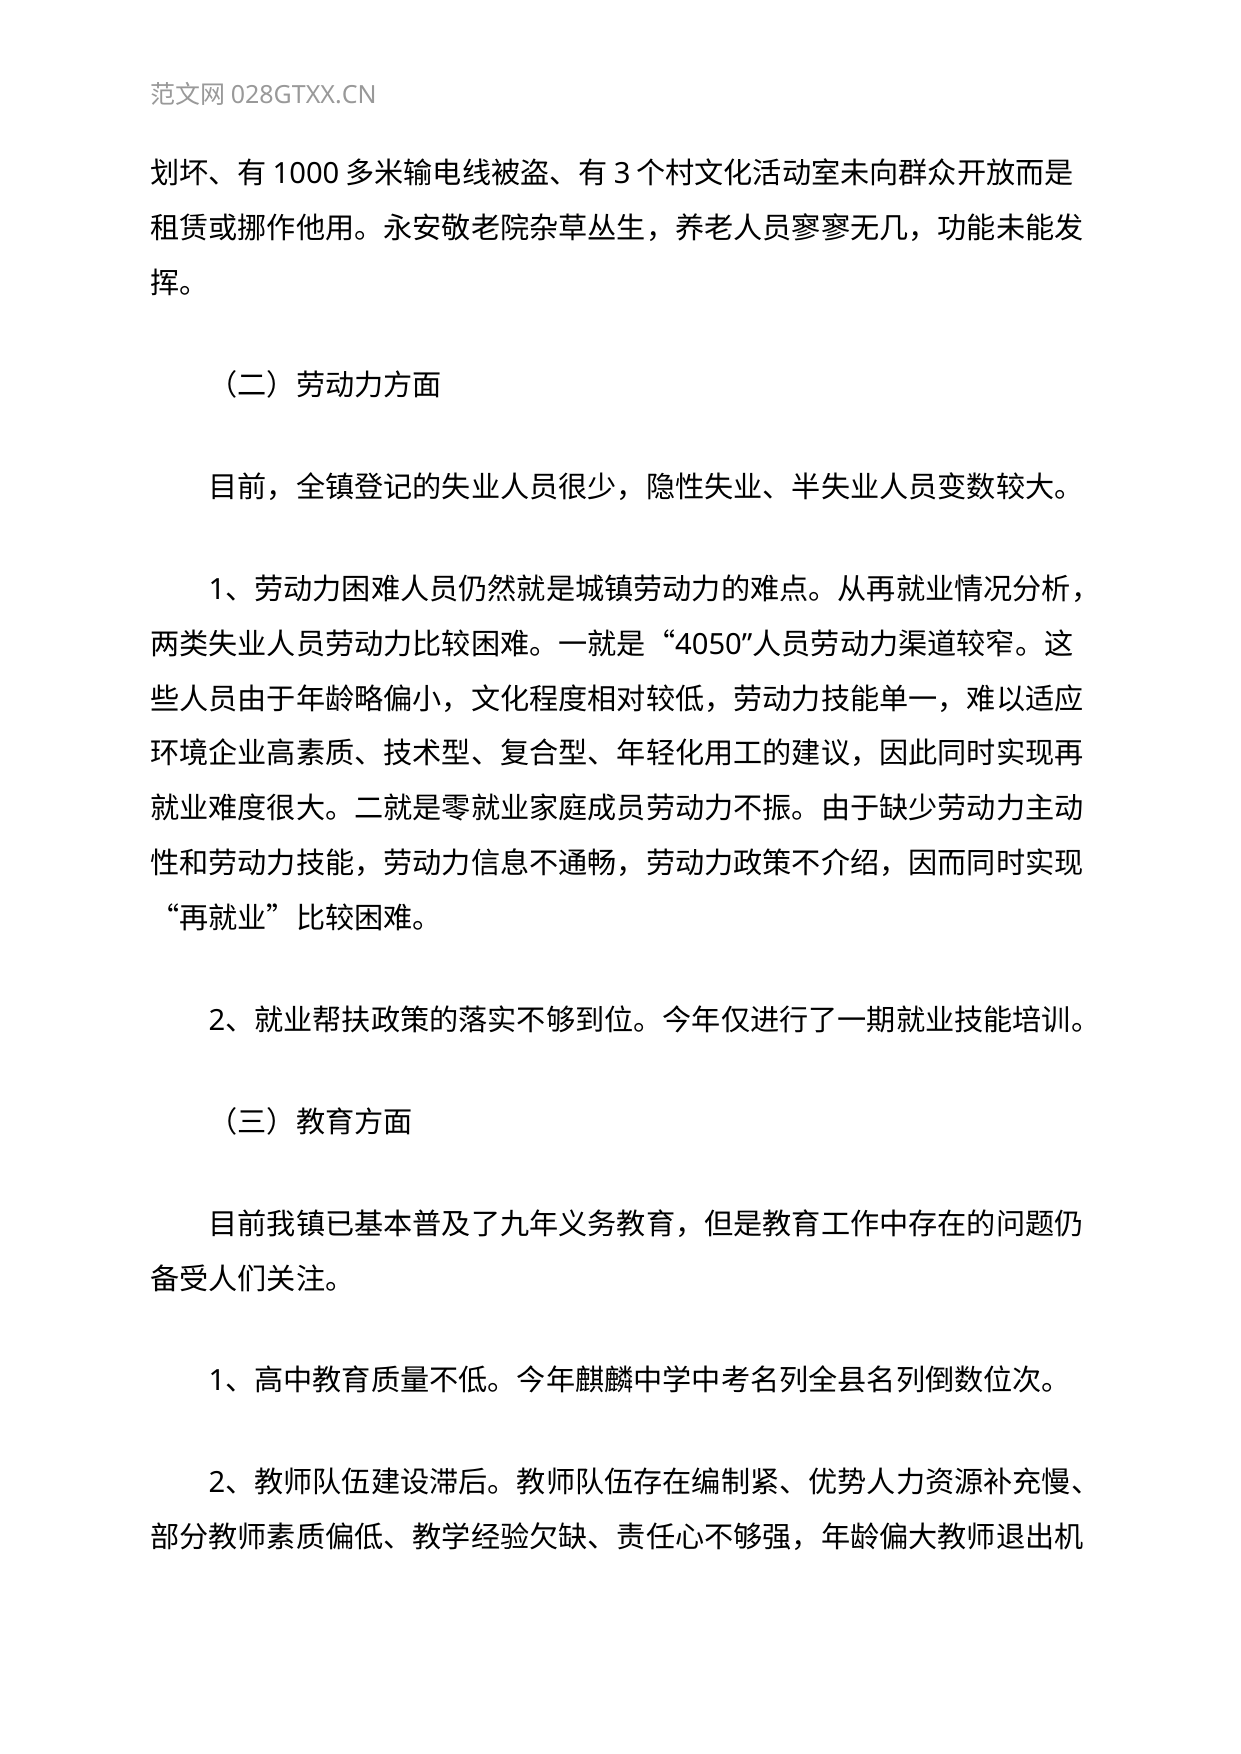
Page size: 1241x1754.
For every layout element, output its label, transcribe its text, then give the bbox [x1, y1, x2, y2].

text 1、高中教育质量不低。今年麒麟中学中考名列全县名列倒数位次。 [150, 1357, 1090, 1399]
text 目前，全镇登记的失业人员很少，隐性失业、半失业人员变数较大。 [150, 463, 1090, 506]
text （三）教育方面 [150, 1098, 1090, 1141]
text （二）劳动力方面 [150, 362, 1090, 404]
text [150, 150, 1090, 302]
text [150, 1459, 1090, 1556]
text 1、劳动力困难人员仍然就是城镇劳动力的难点。从再就业情况分析，两类失业人员劳动力比较困难。一就是“4050”人员劳动力渠道较窄。这些人员由于年龄略偏小，文化程度相对较低，劳动力技能单一，难以适应环境企业高素质、技术型、复合型、年轻化用工的建议，因此同时实现再就业难度很大。二就是零就业家庭成员劳动力不振。由于缺少劳动力主动性和劳动力技能，劳动力信息不通畅，劳动力政策不介绍，因而同时实现“再就业”比较困难。 [150, 565, 1090, 937]
text 2、就业帮扶政策的落实不够到位。今年仅进行了一期就业技能培训。 [150, 997, 1090, 1039]
text 目前我镇已基本普及了九年义务教育，但是教育工作中存在的问题仍备受人们关注。 [150, 1200, 1090, 1297]
